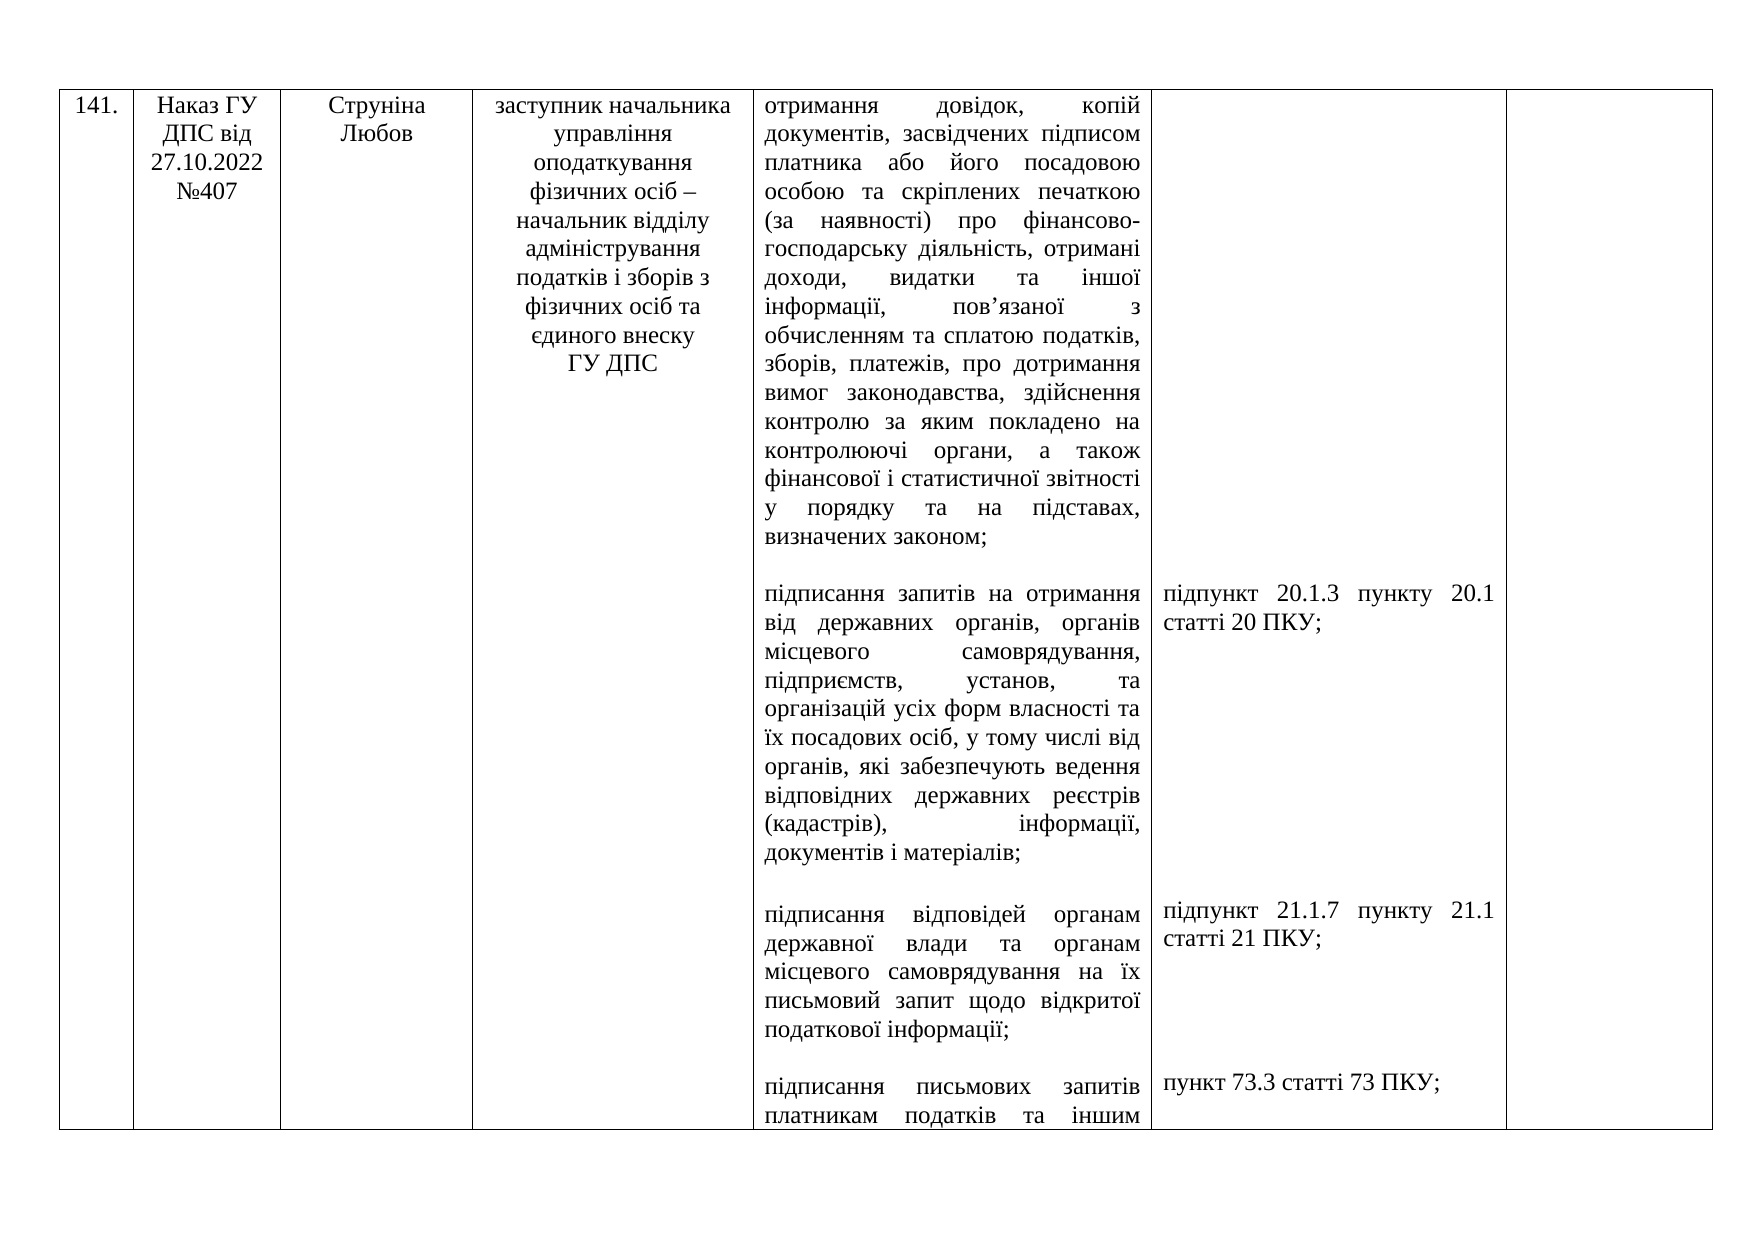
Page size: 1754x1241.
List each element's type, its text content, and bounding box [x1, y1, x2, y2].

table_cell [134, 90, 280, 1129]
table_cell 141. [60, 90, 133, 1129]
table_cell Струніна Любов [281, 90, 472, 1129]
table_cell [473, 90, 753, 1129]
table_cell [754, 90, 1151, 1129]
table_cell [1507, 90, 1712, 1129]
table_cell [1152, 90, 1506, 1129]
